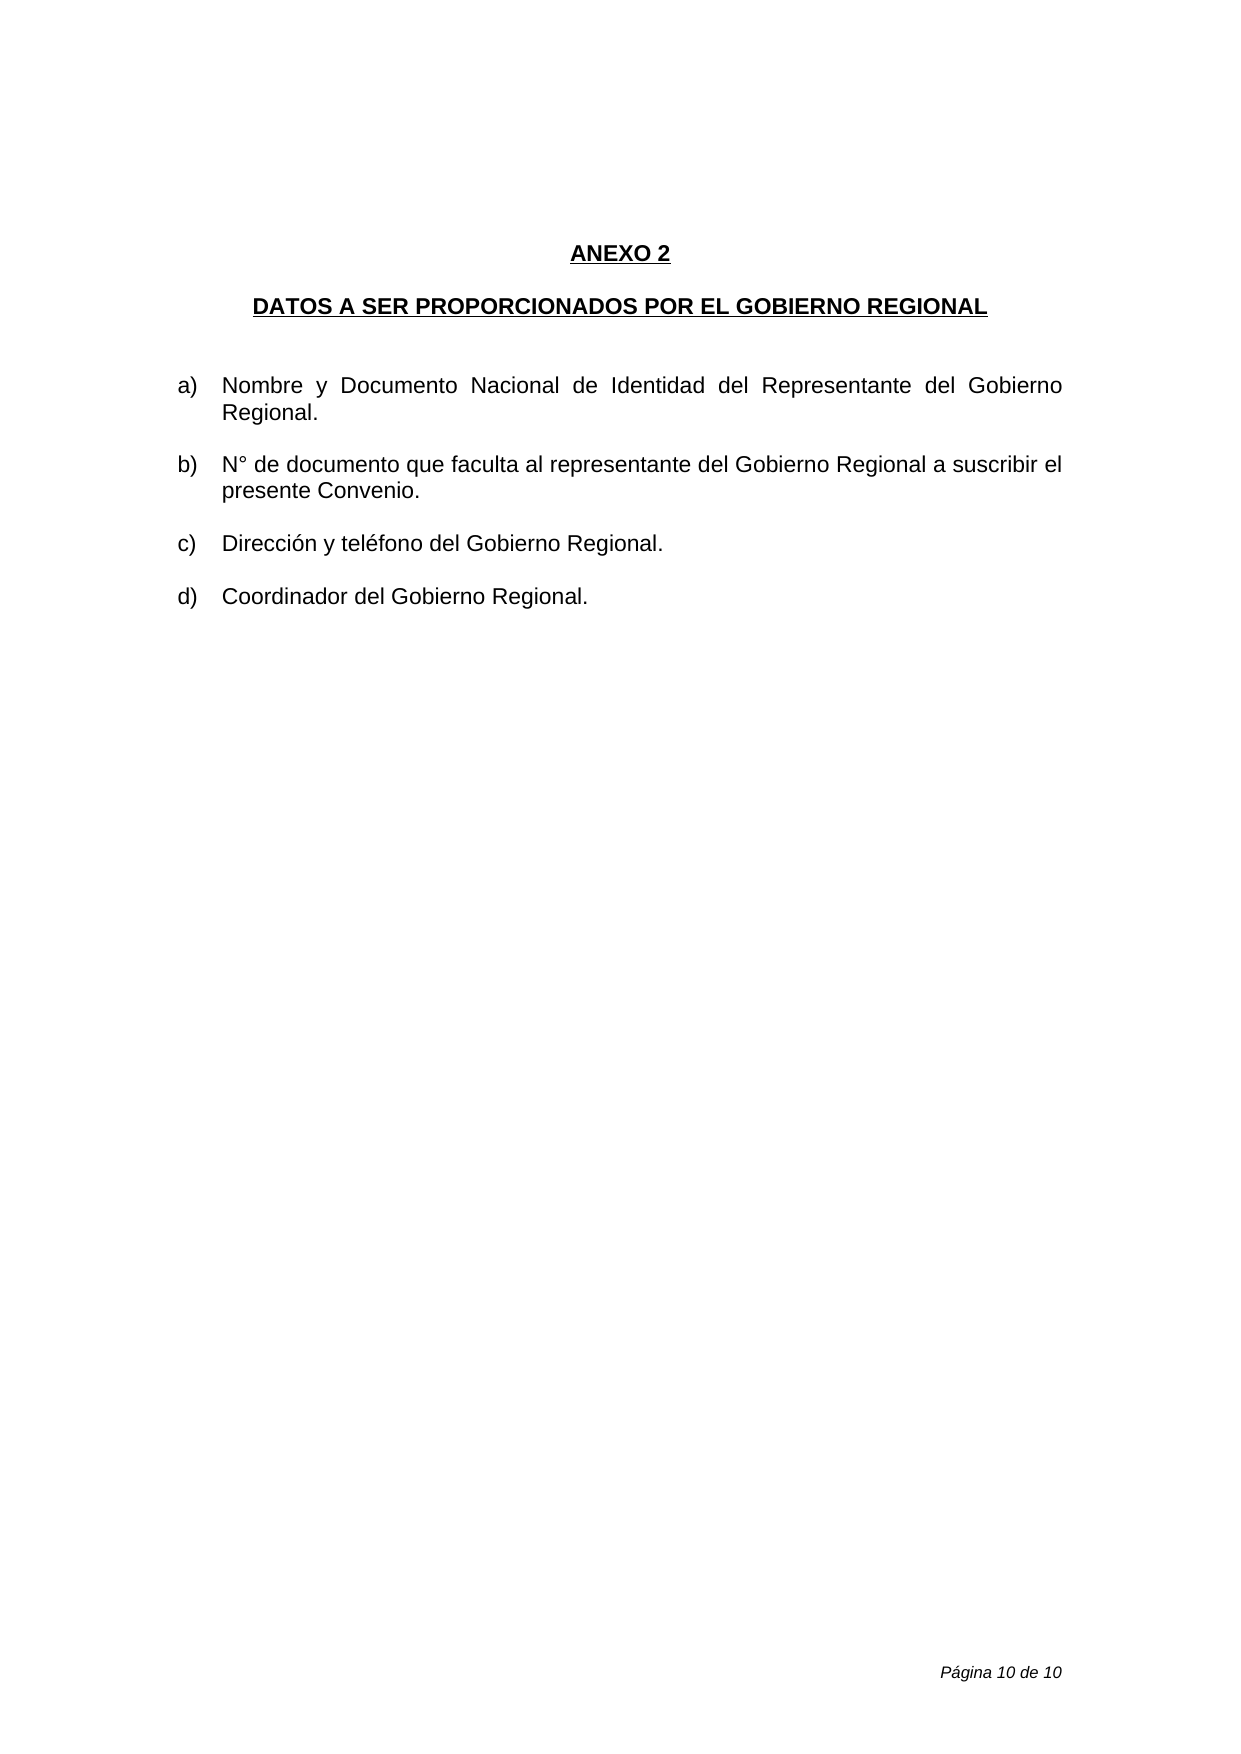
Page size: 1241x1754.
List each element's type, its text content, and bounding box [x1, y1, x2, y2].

text DATOS A SER PROPORCIONADOS POR EL GOBIERNO REGIONAL [177, 293, 1063, 319]
list Coordinador del Gobierno Regional. [177, 583, 1063, 609]
list Dirección y teléfono del Gobierno Regional. [177, 530, 1063, 557]
text ANEXO 2 [177, 240, 1063, 267]
list Nombre y Documento Nacional de Identidad del Representante del Gobierno Regional. [177, 372, 1063, 425]
list N° de documento que faculta al representante del Gobierno Regional a suscribir el presente Convenio. [177, 451, 1063, 504]
